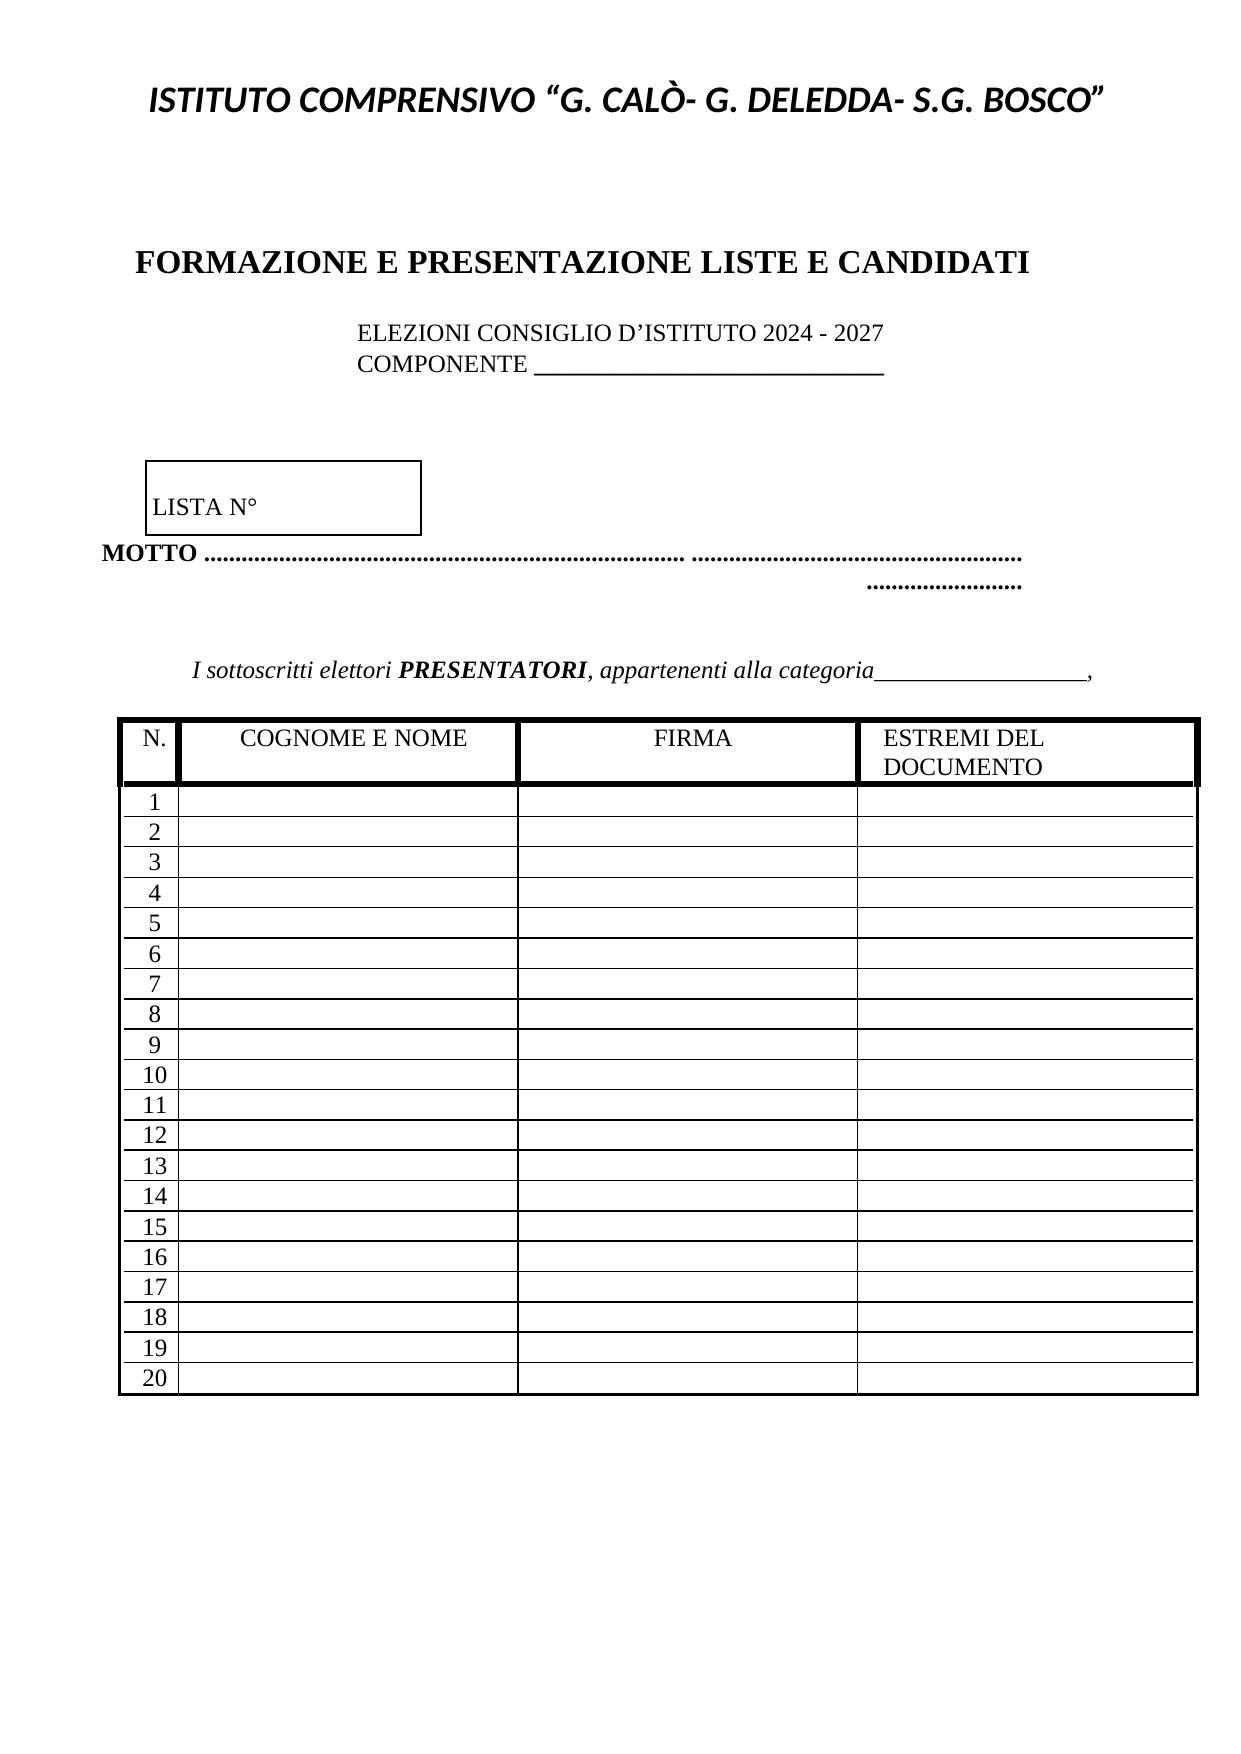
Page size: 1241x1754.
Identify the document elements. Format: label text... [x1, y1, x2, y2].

table_cell 6 [121, 937, 178, 967]
table_cell 16 [121, 1240, 178, 1271]
table_cell [179, 1333, 517, 1362]
table_cell [858, 937, 1196, 967]
table_cell 18 [121, 1301, 178, 1331]
table_cell [179, 1242, 517, 1271]
table_cell 8 [121, 998, 178, 1028]
table_cell 10 [121, 1059, 178, 1089]
text I sottoscritti elettori PRESENTATORI, appartenenti alla categoria_________________, [192, 656, 1123, 684]
table_cell [179, 878, 517, 907]
table_cell 7 [121, 968, 178, 998]
table_cell [858, 1240, 1196, 1271]
table_cell [519, 969, 857, 998]
table_cell [858, 1301, 1196, 1331]
table_cell [519, 1242, 857, 1271]
table_cell [179, 1060, 517, 1089]
table_header ESTREMI DEL DOCUMENTO [861, 723, 1194, 781]
table_cell [179, 1121, 517, 1149]
table_cell 3 [121, 846, 178, 876]
table_header N. [123, 723, 175, 781]
table_cell [179, 1363, 517, 1393]
table_cell [858, 816, 1196, 846]
table_cell [858, 907, 1196, 937]
table_cell [179, 1303, 517, 1331]
table_cell 14 [121, 1180, 178, 1210]
table_cell [179, 908, 517, 937]
table_cell [179, 969, 517, 998]
table_cell 17 [121, 1271, 178, 1301]
table_cell [519, 847, 857, 876]
table_cell [519, 1030, 857, 1058]
table_cell [858, 1028, 1196, 1058]
table_cell [858, 1089, 1196, 1119]
table_cell [858, 998, 1196, 1028]
table_cell 13 [121, 1149, 178, 1180]
table_header COGNOME E NOME [182, 723, 515, 781]
table_cell [519, 1090, 857, 1119]
table_cell [179, 787, 517, 816]
table_cell [179, 1272, 517, 1301]
table_header LISTA N° [147, 462, 420, 534]
table_cell [858, 1271, 1196, 1301]
table_cell [519, 817, 857, 846]
table_cell [858, 1180, 1196, 1210]
table_cell [519, 1363, 857, 1393]
table_cell 9 [121, 1028, 178, 1058]
table_cell [858, 1331, 1196, 1362]
table_cell [519, 1212, 857, 1240]
table_cell [519, 1121, 857, 1149]
table_cell 20 [121, 1362, 178, 1393]
table_cell [519, 1151, 857, 1180]
table_cell [179, 1181, 517, 1210]
subtitle FORMAZIONE E PRESENTAZIONE LISTE E CANDIDATI [135, 242, 1123, 280]
table_cell 12 [121, 1119, 178, 1149]
table_cell [519, 1000, 857, 1028]
table_cell 11 [121, 1089, 178, 1119]
table_cell [858, 1210, 1196, 1240]
table_cell [519, 1333, 857, 1362]
table_cell [179, 1090, 517, 1119]
table_cell [519, 878, 857, 907]
table_cell [519, 908, 857, 937]
table_cell [179, 847, 517, 876]
table_cell [519, 1060, 857, 1089]
text ELEZIONI CONSIGLIO D’ISTITUTO 2024 - 2027 [118, 318, 1123, 347]
table_cell [858, 968, 1196, 998]
table_cell [858, 1119, 1196, 1149]
table_cell [519, 1181, 857, 1210]
text MOTTO ............................................................................. .............................................................................. [96, 471, 1022, 595]
table_cell [179, 1000, 517, 1028]
table_cell 15 [121, 1210, 178, 1240]
table_cell [858, 1149, 1196, 1180]
table_cell [519, 787, 857, 816]
table_cell 5 [121, 907, 178, 937]
table_cell 1 [121, 781, 178, 816]
table_cell [179, 1030, 517, 1058]
table_cell [179, 1212, 517, 1240]
table_cell [858, 846, 1196, 876]
table_cell [858, 1059, 1196, 1089]
table_cell [179, 1151, 517, 1180]
table_cell 4 [121, 876, 178, 907]
table_cell [519, 1272, 857, 1301]
table_cell [858, 876, 1196, 907]
table_cell [858, 781, 1196, 816]
table_cell 19 [121, 1331, 178, 1362]
table_cell [519, 1303, 857, 1331]
table_cell [858, 1362, 1196, 1393]
table_header FIRMA [521, 723, 855, 781]
table_cell [179, 939, 517, 967]
table_cell [519, 939, 857, 967]
table_cell 2 [121, 816, 178, 846]
table_cell [179, 817, 517, 846]
text COMPONENTE ____________________________ [118, 349, 1123, 378]
